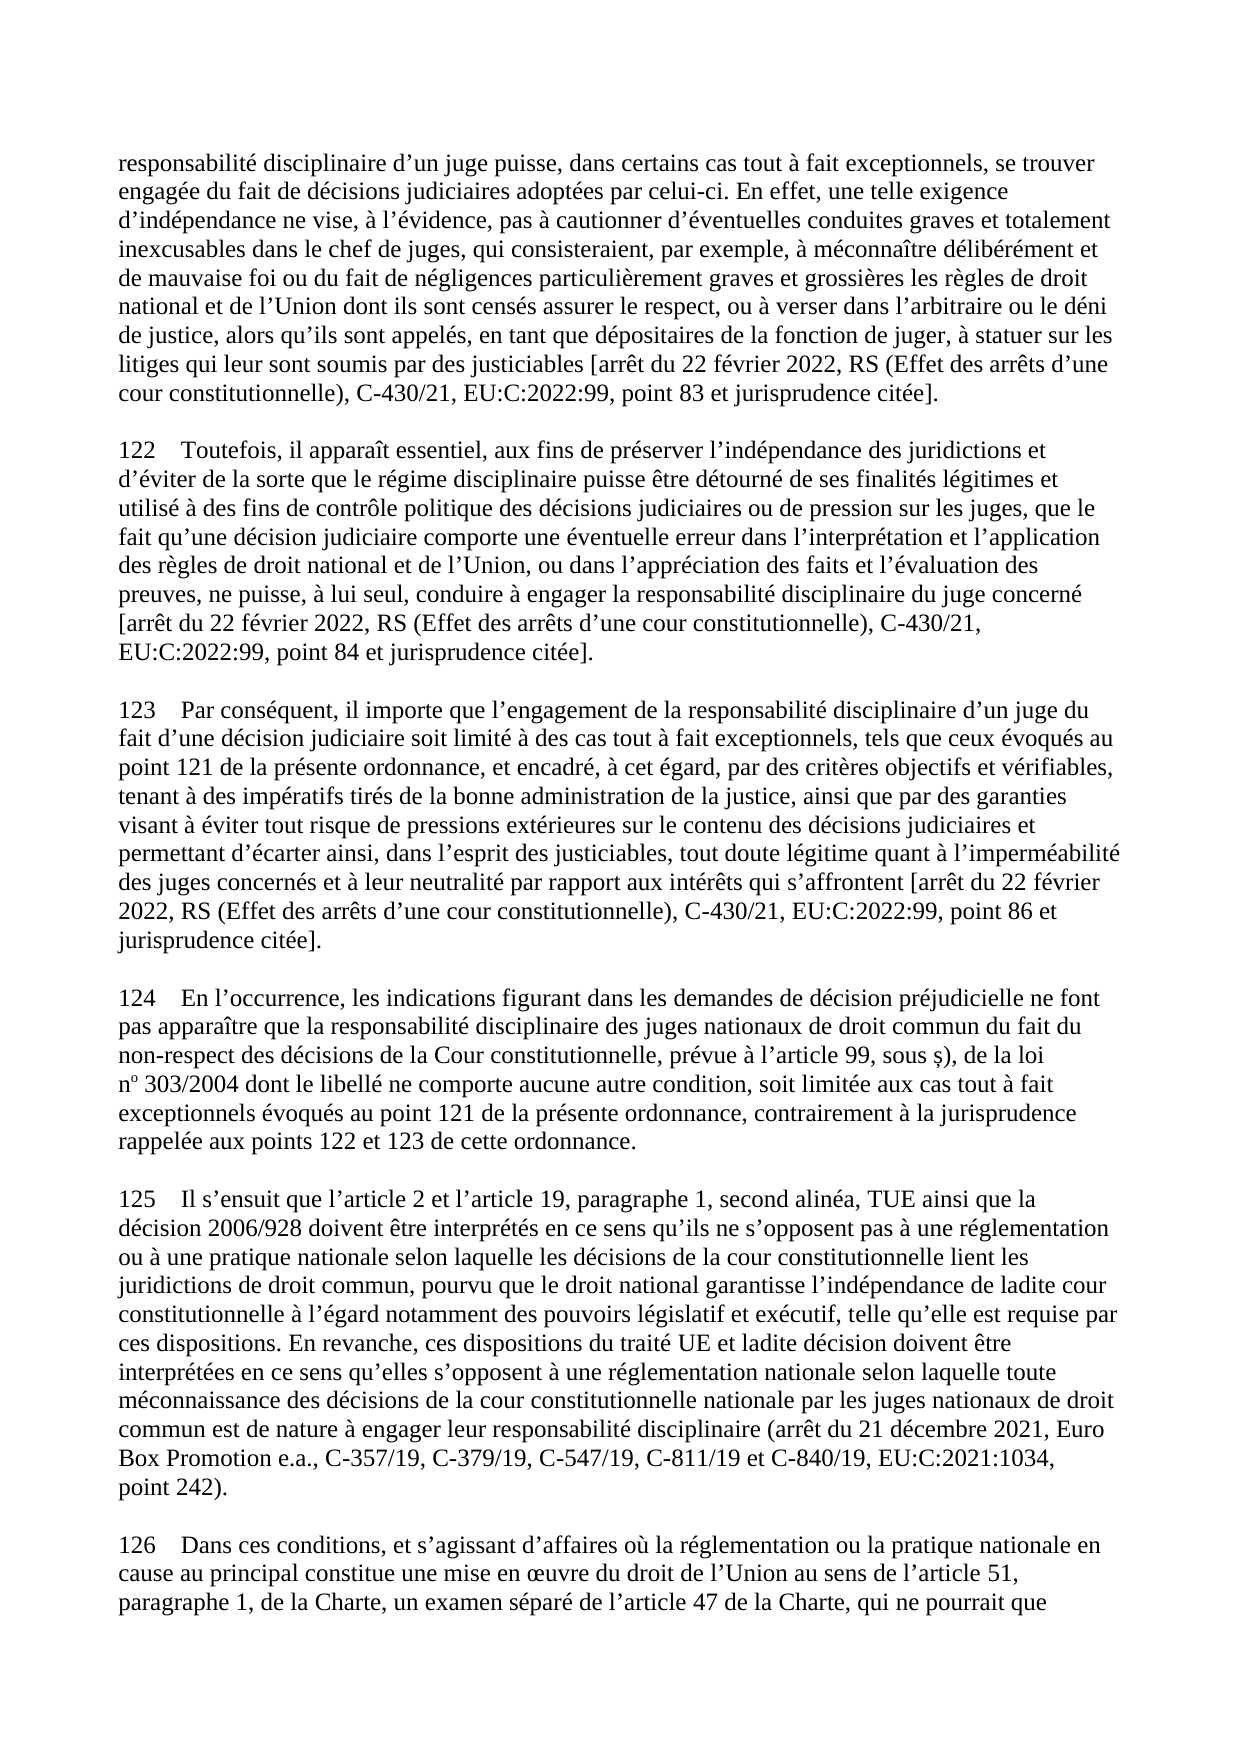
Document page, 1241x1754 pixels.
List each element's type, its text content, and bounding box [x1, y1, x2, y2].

text 124 En l’occurrence, les indications figurant dans les demandes de décision préjudicielle ne font pas apparaître que la responsabilité disciplinaire des juges nationaux de droit commun du fait du non-respect des décisions de la Cour constitutionnelle, prévue à l’article 99, sous ș), de la loi no 303/2004 dont le libellé ne comporte aucune autre condition, soit limitée aux cas tout à fait exceptionnels évoqués au point 121 de la présente ordonnance, contrairement à la jurisprudence rappelée aux points 122 et 123 de cette ordonnance. [118, 983, 1122, 1155]
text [118, 148, 1122, 406]
text 123 Par conséquent, il importe que l’engagement de la responsabilité disciplinaire d’un juge du fait d’une décision judiciaire soit limité à des cas tout à fait exceptionnels, tels que ceux évoqués au point 121 de la présente ordonnance, et encadré, à cet égard, par des critères objectifs et vérifiables, tenant à des impératifs tirés de la bonne administration de la justice, ainsi que par des garanties visant à éviter tout risque de pressions extérieures sur le contenu des décisions judiciaires et permettant d’écarter ainsi, dans l’esprit des justiciables, tout doute légitime quant à l’imperméabilité des juges concernés et à leur neutralité par rapport aux intérêts qui s’affrontent [arrêt du 22 février 2022, RS (Effet des arrêts d’une cour constitutionnelle), C-430/21, EU:C:2022:99, point 86 et jurisprudence citée]. [118, 695, 1122, 953]
text 125 Il s’ensuit que l’article 2 et l’article 19, paragraphe 1, second alinéa, TUE ainsi que la décision 2006/928 doivent être interprétés en ce sens qu’ils ne s’opposent pas à une réglementation ou à une pratique nationale selon laquelle les décisions de la cour constitutionnelle lient les juridictions de droit commun, pourvu que le droit national garantisse l’indépendance de ladite cour constitutionnelle à l’égard notamment des pouvoirs législatif et exécutif, telle qu’elle est requise par ces dispositions. En revanche, ces dispositions du traité UE et ladite décision doivent être interprétées en ce sens qu’elles s’opposent à une réglementation nationale selon laquelle toute méconnaissance des décisions de la cour constitutionnelle nationale par les juges nationaux de droit commun est de nature à engager leur responsabilité disciplinaire (arrêt du 21 décembre 2021, Euro Box Promotion e.a., C-357/19, C-379/19, C-547/19, C-811/19 et C-840/19, EU:C:2021:1034, point 242). [118, 1184, 1122, 1501]
text 122 Toutefois, il apparaît essentiel, aux fins de préserver l’indépendance des juridictions et d’éviter de la sorte que le régime disciplinaire puisse être détourné de ses finalités légitimes et utilisé à des fins de contrôle politique des décisions judiciaires ou de pression sur les juges, que le fait qu’une décision judiciaire comporte une éventuelle erreur dans l’interprétation et l’application des règles de droit national et de l’Union, ou dans l’appréciation des faits et l’évaluation des preuves, ne puisse, à lui seul, conduire à engager la responsabilité disciplinaire du juge concerné [arrêt du 22 février 2022, RS (Effet des arrêts d’une cour constitutionnelle), C-430/21, EU:C:2022:99, point 84 et jurisprudence citée]. [118, 436, 1122, 666]
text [118, 1530, 1122, 1616]
